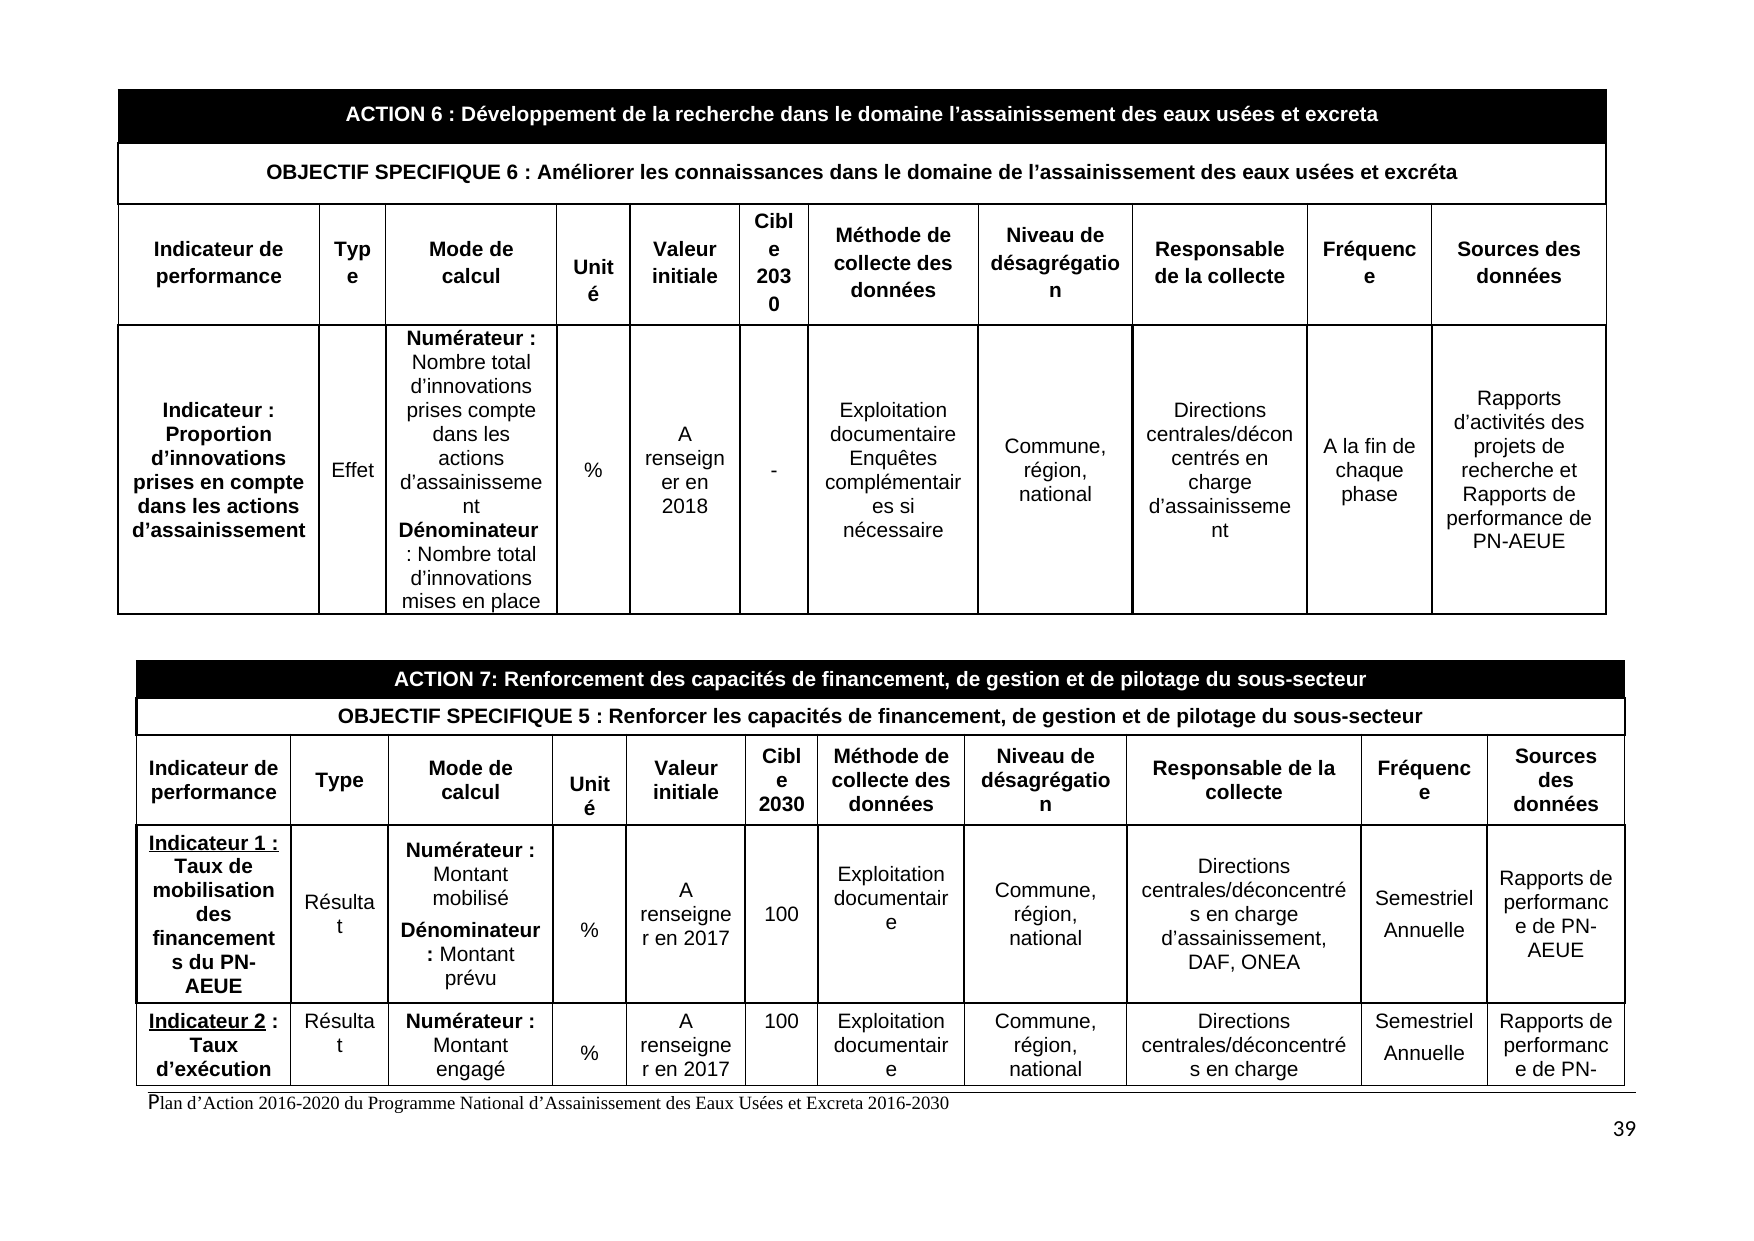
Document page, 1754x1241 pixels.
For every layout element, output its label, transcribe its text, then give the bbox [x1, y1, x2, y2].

table_cell % [553, 1004, 626, 1084]
table_cell Commune, région, national [979, 326, 1131, 613]
table_cell Sources des données [1432, 205, 1606, 324]
table_header ACTION 7: Renforcement des capacités de financement, de gestion et de pilotage du sous-secteur [137, 661, 1624, 697]
table_cell % [554, 826, 625, 1002]
table_cell Indicateur : Proportion d’innovations prises en compte dans les actions d’assainissement [119, 326, 318, 613]
table_cell Mode de calcul [389, 736, 552, 824]
table_cell Unité [553, 736, 626, 824]
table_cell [1127, 1004, 1361, 1084]
table_cell Type [291, 736, 388, 824]
table_cell OBJECTIF SPECIFIQUE 5 : Renforcer les capacités de financement, de gestion et de pilotage du sous-secteur [138, 699, 1624, 733]
table_cell Sources des données [1488, 736, 1624, 824]
table_cell Exploitation documentaire [819, 826, 963, 1002]
table_cell Cible 2030 [740, 205, 808, 324]
table_cell Rapports de performance de PN-AEUE [1488, 826, 1624, 1002]
table_cell Niveau de désagrégation [979, 205, 1132, 324]
table_cell 100 [746, 1004, 817, 1084]
table_cell Directions centrales/déconcentrés en charge d’assainissement, DAF, ONEA [1128, 826, 1360, 1002]
table_cell Cible 2030 [746, 736, 817, 824]
table_cell Numérateur : Nombre total d’innovations prises compte dans les actions d’assainissement Dénominateur : Nombre total d’innovations mises en place [387, 326, 556, 613]
table_cell Exploitation documentaire Enquêtes complémentaires si nécessaire [809, 326, 977, 613]
table_cell Indicateur de performance [119, 205, 319, 324]
table_cell Commune, région, national [965, 826, 1126, 1002]
table_cell Résultat [292, 826, 387, 1002]
table_cell Indicateur 1 : Taux de mobilisation des financements du PN-AEUE [138, 826, 290, 1002]
table_cell - [741, 326, 807, 613]
table_header ACTION 6 : Développement de la recherche dans le domaine l’assainissement des eaux usées et excreta [119, 90, 1606, 142]
table_cell Niveau de désagrégation [965, 736, 1126, 824]
table_cell Effet [320, 326, 385, 613]
table_cell Fréquence [1362, 736, 1487, 824]
table_cell Directions centrales/déconcentrés en charge d’assainissement [1134, 326, 1306, 613]
table_cell A renseigner en 2017 [627, 826, 744, 1002]
table_cell Rapports d’activités des projets de recherche et Rapports de performance de PN-AEUE [1433, 326, 1605, 613]
table_cell Mode de calcul [386, 205, 556, 324]
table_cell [965, 1004, 1126, 1084]
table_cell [1488, 1004, 1624, 1084]
table_cell Responsable de la collecte [1133, 205, 1307, 324]
table_cell Valeur initiale [627, 736, 745, 824]
table_cell Méthode de collecte des données [809, 205, 978, 324]
table_cell A renseigner en 2018 [631, 326, 739, 613]
table_cell Responsable de la collecte [1127, 736, 1361, 824]
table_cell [137, 1004, 290, 1084]
table_cell Unité [557, 205, 629, 324]
table_cell Valeur initiale [631, 205, 739, 324]
table_cell Type [320, 205, 385, 324]
table_cell Indicateur de performance [137, 736, 290, 824]
table_cell A la fin de chaque phase [1308, 326, 1431, 613]
table_cell OBJECTIF SPECIFIQUE 6 : Améliorer les connaissances dans le domaine de l’assainissement des eaux usées et excréta [119, 144, 1605, 203]
table_cell Semestriel Annuelle [1362, 826, 1486, 1002]
table_cell 100 [746, 826, 817, 1002]
table_cell Numérateur : Montant mobilisé Dénominateur : Montant prévu [389, 826, 552, 1002]
table_cell % [558, 326, 629, 613]
table_cell Fréquence [1308, 205, 1431, 324]
table_cell Résultat [291, 1004, 388, 1084]
table_cell Semestriel Annuelle [1362, 1004, 1487, 1084]
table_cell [627, 1004, 745, 1084]
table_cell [389, 1004, 552, 1084]
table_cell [818, 1004, 964, 1084]
table_cell Méthode de collecte des données [818, 736, 964, 824]
